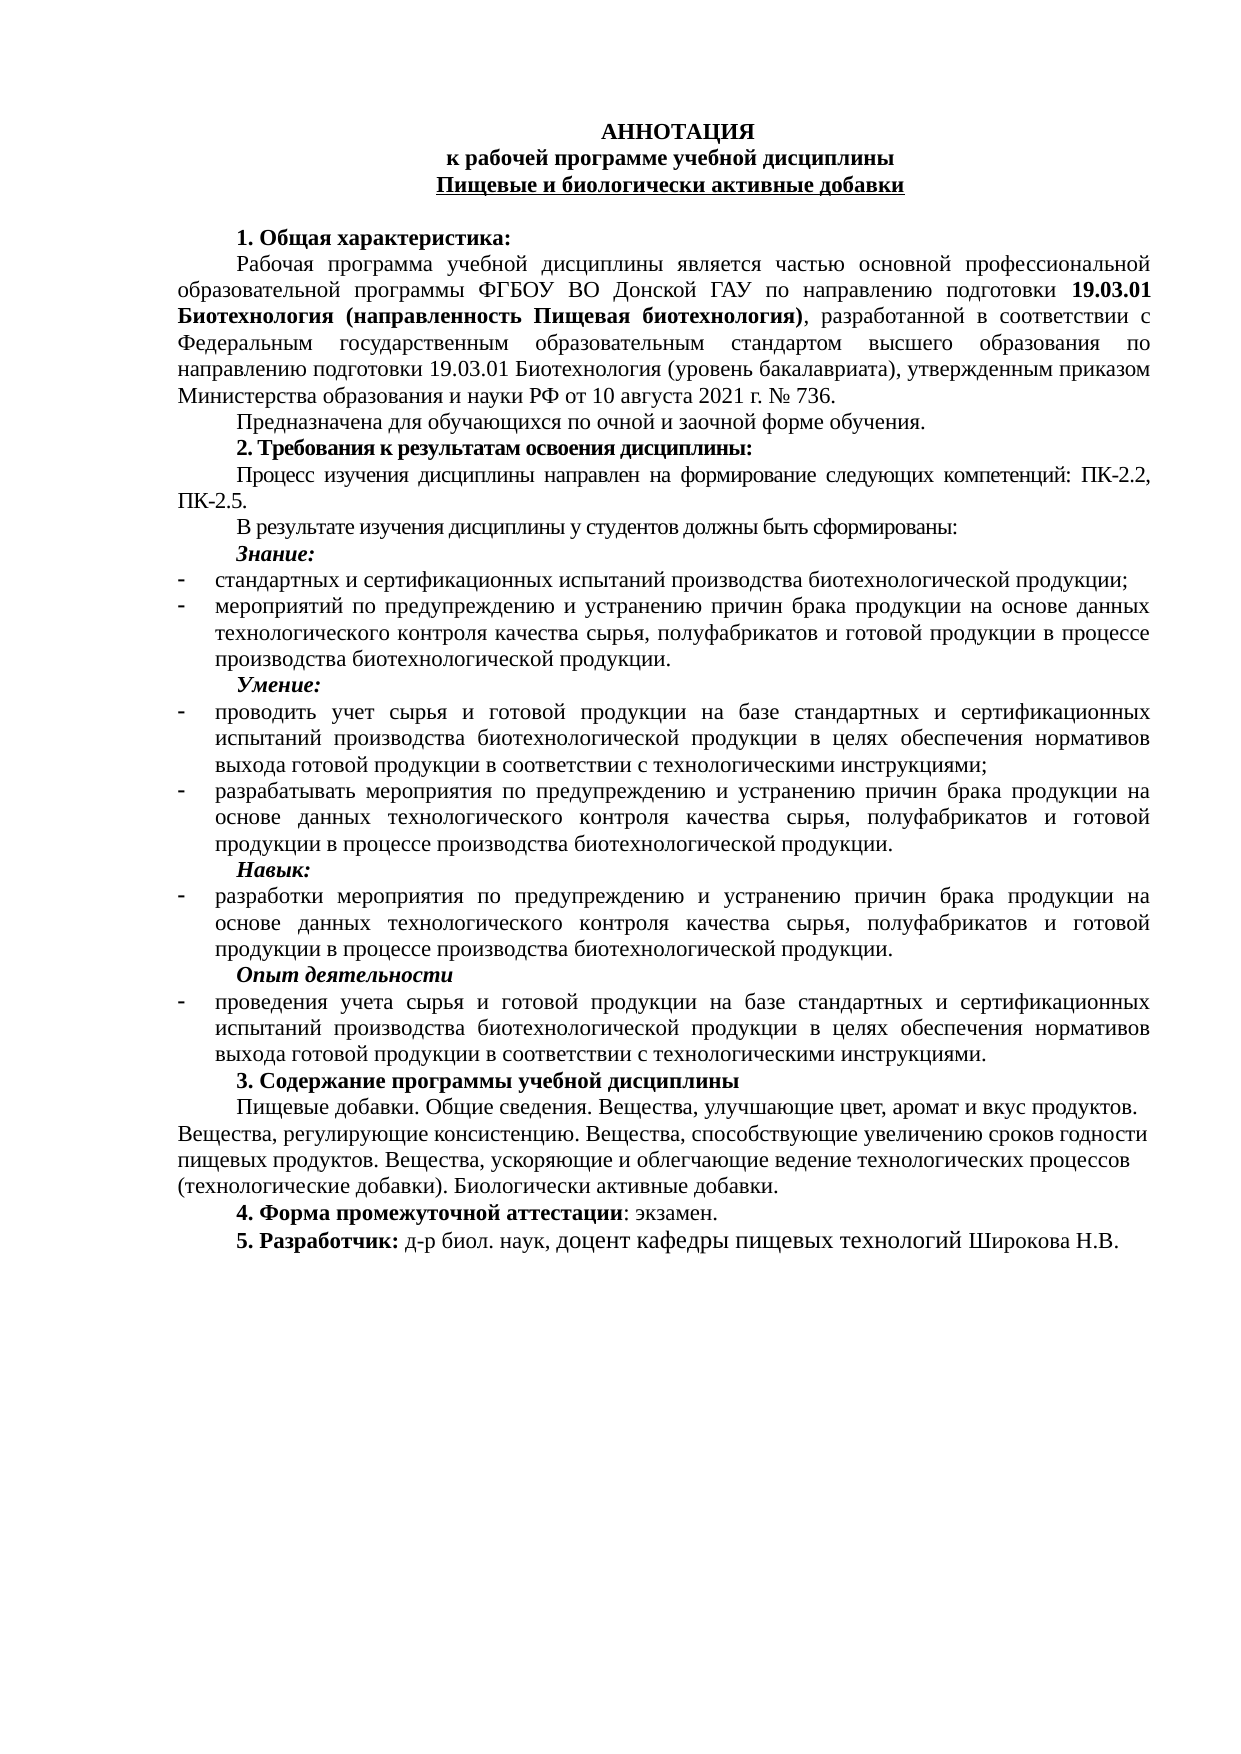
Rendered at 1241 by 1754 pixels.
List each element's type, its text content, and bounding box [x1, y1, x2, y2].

text Навык: [177, 856, 1152, 882]
text Процесс изучения дисциплины направлен на формирование следующих компетенций: ПК-2.2, ПК-2.5. [177, 461, 1152, 513]
text 4. Форма промежуточной аттестации: экзамен. [177, 1199, 1152, 1225]
list стандартных и сертификационных испытаний производства биотехнологической продукции; [177, 566, 1152, 592]
text Умение: [177, 672, 1152, 698]
text 5. Разработчик: д-р биол. наук, доцент кафедры пищевых технологий Широкова Н.В. [177, 1225, 1152, 1254]
list проведения учета сырья и готовой продукции на базе стандартных и сертификационных испытаний производства биотехнологической продукции в целях обеспечения нормативов выхода готовой продукции в соответствии с технологическими инструкциями. [177, 988, 1152, 1067]
text Пищевые добавки. Общие сведения. Вещества, улучшающие цвет, аромат и вкус продуктов. Вещества, регулирующие консистенцию. Вещества, способствующие увеличению сроков годности пищевых продуктов. Вещества, ускоряющие и облегчающие ведение технологических процессов (технологические добавки). Биологически активные добавки. [177, 1093, 1152, 1199]
text 1. Общая характеристика: [177, 223, 1152, 250]
text Предназначена для обучающихся по очной и заочной форме обучения. [177, 408, 1152, 434]
text Знание: [177, 540, 1152, 566]
text к рабочей программе учебной дисциплины [189, 144, 1152, 171]
text Рабочая программа учебной дисциплины является частью основной профессиональной образовательной программы ФГБОУ ВО Донской ГАУ по направлению подготовки 19.03.01 Биотехнология (направленность Пищевая биотехнология), разработанной в соответствии с Федеральным государственным образовательным стандартом высшего образования по направлению подготовки 19.03.01 Биотехнология (уровень бакалавриата), утвержденным приказом Министерства образования и науки РФ от 10 августа 2021 г. № 736. [177, 250, 1152, 408]
text В результате изучения дисциплины у студентов должны быть сформированы: [177, 513, 1152, 540]
text Опыт деятельности [177, 961, 1152, 988]
list разрабатывать мероприятия по предупреждению и устранению причин брака продукции на основе данных технологического контроля качества сырья, полуфабрикатов и готовой продукции в процессе производства биотехнологической продукции. [177, 777, 1152, 856]
list мероприятий по предупреждению и устранению причин брака продукции на основе данных технологического контроля качества сырья, полуфабрикатов и готовой продукции в процессе производства биотехнологической продукции. [177, 592, 1152, 672]
list разработки мероприятия по предупреждению и устранению причин брака продукции на основе данных технологического контроля качества сырья, полуфабрикатов и готовой продукции в процессе производства биотехнологической продукции. [177, 882, 1152, 961]
text 2. Требования к результатам освоения дисциплины: [177, 434, 1152, 461]
text Пищевые и биологически активные добавки [189, 171, 1152, 197]
text 3. Содержание программы учебной дисциплины [177, 1067, 1152, 1093]
text АННОТАЦИЯ [189, 118, 1152, 144]
list проводить учет сырья и готовой продукции на базе стандартных и сертификационных испытаний производства биотехнологической продукции в целях обеспечения нормативов выхода готовой продукции в соответствии с технологическими инструкциями; [177, 698, 1152, 777]
